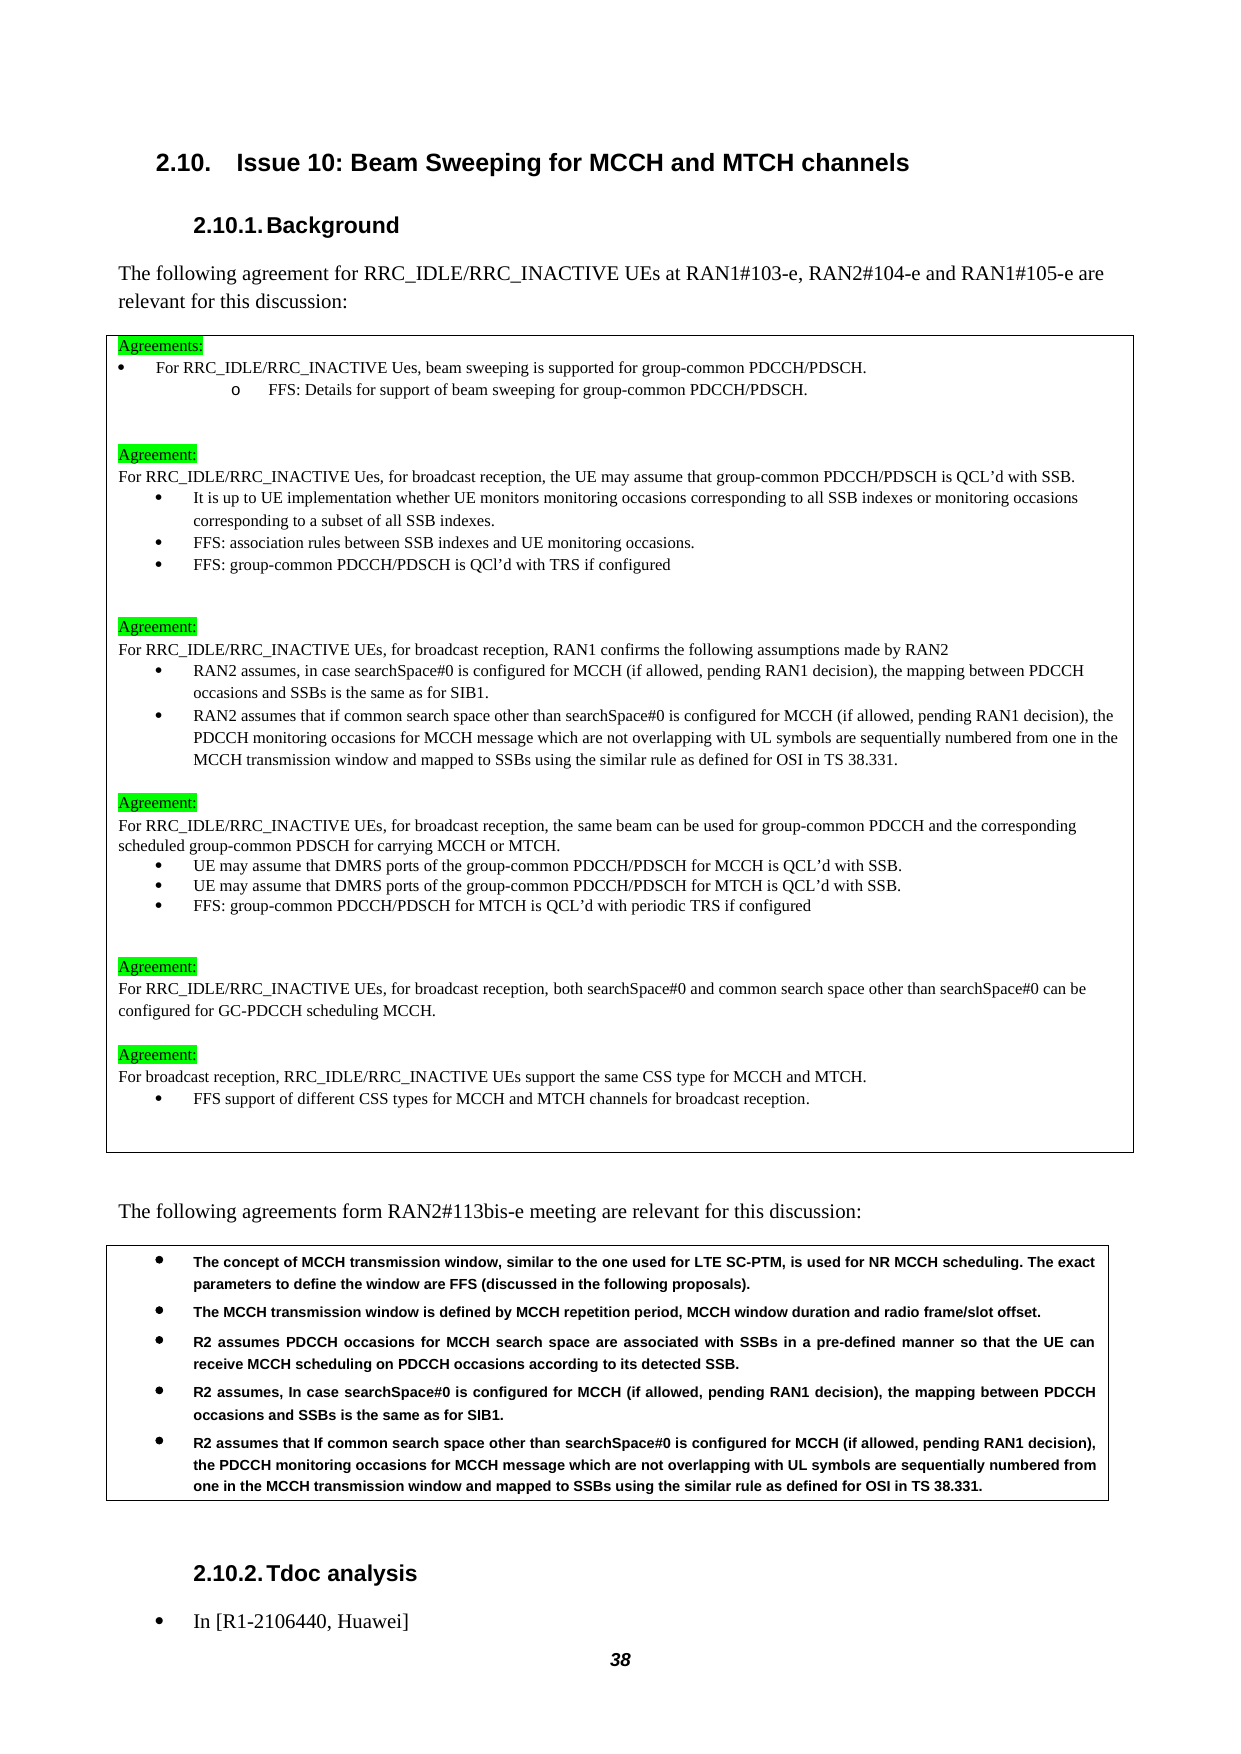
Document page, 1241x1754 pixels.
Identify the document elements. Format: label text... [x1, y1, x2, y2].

table_header The concept of MCCH transmission window, similar to the one used for LTE SC-PTM, is used for NR MCCH scheduling. The exact parameters to define the window are FFS (discussed in the following proposals). The MCCH transmission window is defined by MCCH repetition period, MCCH window duration and radio frame/slot offset. R2 assumes PDCCH occasions for MCCH search space are associated with SSBs in a pre-defined manner so that the UE can receive MCCH scheduling on PDCCH occasions according to its detected SSB. R2 assumes, In case searchSpace#0 is configured for MCCH (if allowed, pending RAN1 decision), the mapping between PDCCH occasions and SSBs is the same as for SIB1. R2 assumes that If common search space other than searchSpace#0 is configured for MCCH (if allowed, pending RAN1 decision), the PDCCH monitoring occasions for MCCH message which are not overlapping with UL symbols are sequentially numbered from one in the MCCH transmission window and mapped to SSBs using the similar rule as defined for OSI in TS 38.331. [107, 1246, 1108, 1500]
text The following agreement for RRC_IDLE/RRC_INACTIVE UEs at RAN1#103-e, RAN2#104-e and RAN1#105-e are relevant for this discussion: [118, 261, 1122, 313]
list In [R1-2106440, Huawei] [156, 1609, 1122, 1633]
subtitle Tdoc analysis [193, 1560, 1122, 1586]
subtitle Background [193, 212, 1122, 238]
subtitle Issue 10: Beam Sweeping for MCCH and MTCH channels [156, 148, 1122, 176]
table_header Agreements: For RRC_IDLE/RRC_INACTIVE Ues, beam sweeping is supported for group-common PDCCH/PDSCH. FFS: Details for support of beam sweeping for group-common PDCCH/PDSCH. Agreement: For RRC_IDLE/RRC_INACTIVE Ues, for broadcast reception, the UE may assume that group-common PDCCH/PDSCH is QCL’d with SSB. It is up to UE implementation whether UE monitors monitoring occasions corresponding to all SSB indexes or monitoring occasions corresponding to a subset of all SSB indexes. FFS: association rules between SSB indexes and UE monitoring occasions. FFS: group-common PDCCH/PDSCH is QCl’d with TRS if configured Agreement: For RRC_IDLE/RRC_INACTIVE UEs, for broadcast reception, RAN1 confirms the following assumptions made by RAN2 RAN2 assumes, in case searchSpace#0 is configured for MCCH (if allowed, pending RAN1 decision), the mapping between PDCCH occasions and SSBs is the same as for SIB1. RAN2 assumes that if common search space other than searchSpace#0 is configured for MCCH (if allowed, pending RAN1 decision), the PDCCH monitoring occasions for MCCH message which are not overlapping with UL symbols are sequentially numbered from one in the MCCH transmission window and mapped to SSBs using the similar rule as defined for OSI in TS 38.331. Agreement: For RRC_IDLE/RRC_INACTIVE UEs, for broadcast reception, the same beam can be used for group-common PDCCH and the corresponding scheduled group-common PDSCH for carrying MCCH or MTCH. UE may assume that DMRS ports of the group-common PDCCH/PDSCH for MCCH is QCL’d with SSB. UE may assume that DMRS ports of the group-common PDCCH/PDSCH for MTCH is QCL’d with SSB. FFS: group-common PDCCH/PDSCH for MTCH is QCL’d with periodic TRS if configured Agreement: For RRC_IDLE/RRC_INACTIVE UEs, for broadcast reception, both searchSpace#0 and common search space other than searchSpace#0 can be configured for GC-PDCCH scheduling MCCH. Agreement: For broadcast reception, RRC_IDLE/RRC_INACTIVE UEs support the same CSS type for MCCH and MTCH. FFS support of different CSS types for MCCH and MTCH channels for broadcast reception. [107, 336, 1133, 1152]
text The following agreements form RAN2#113bis-e meeting are relevant for this discussion: [118, 1199, 1122, 1223]
